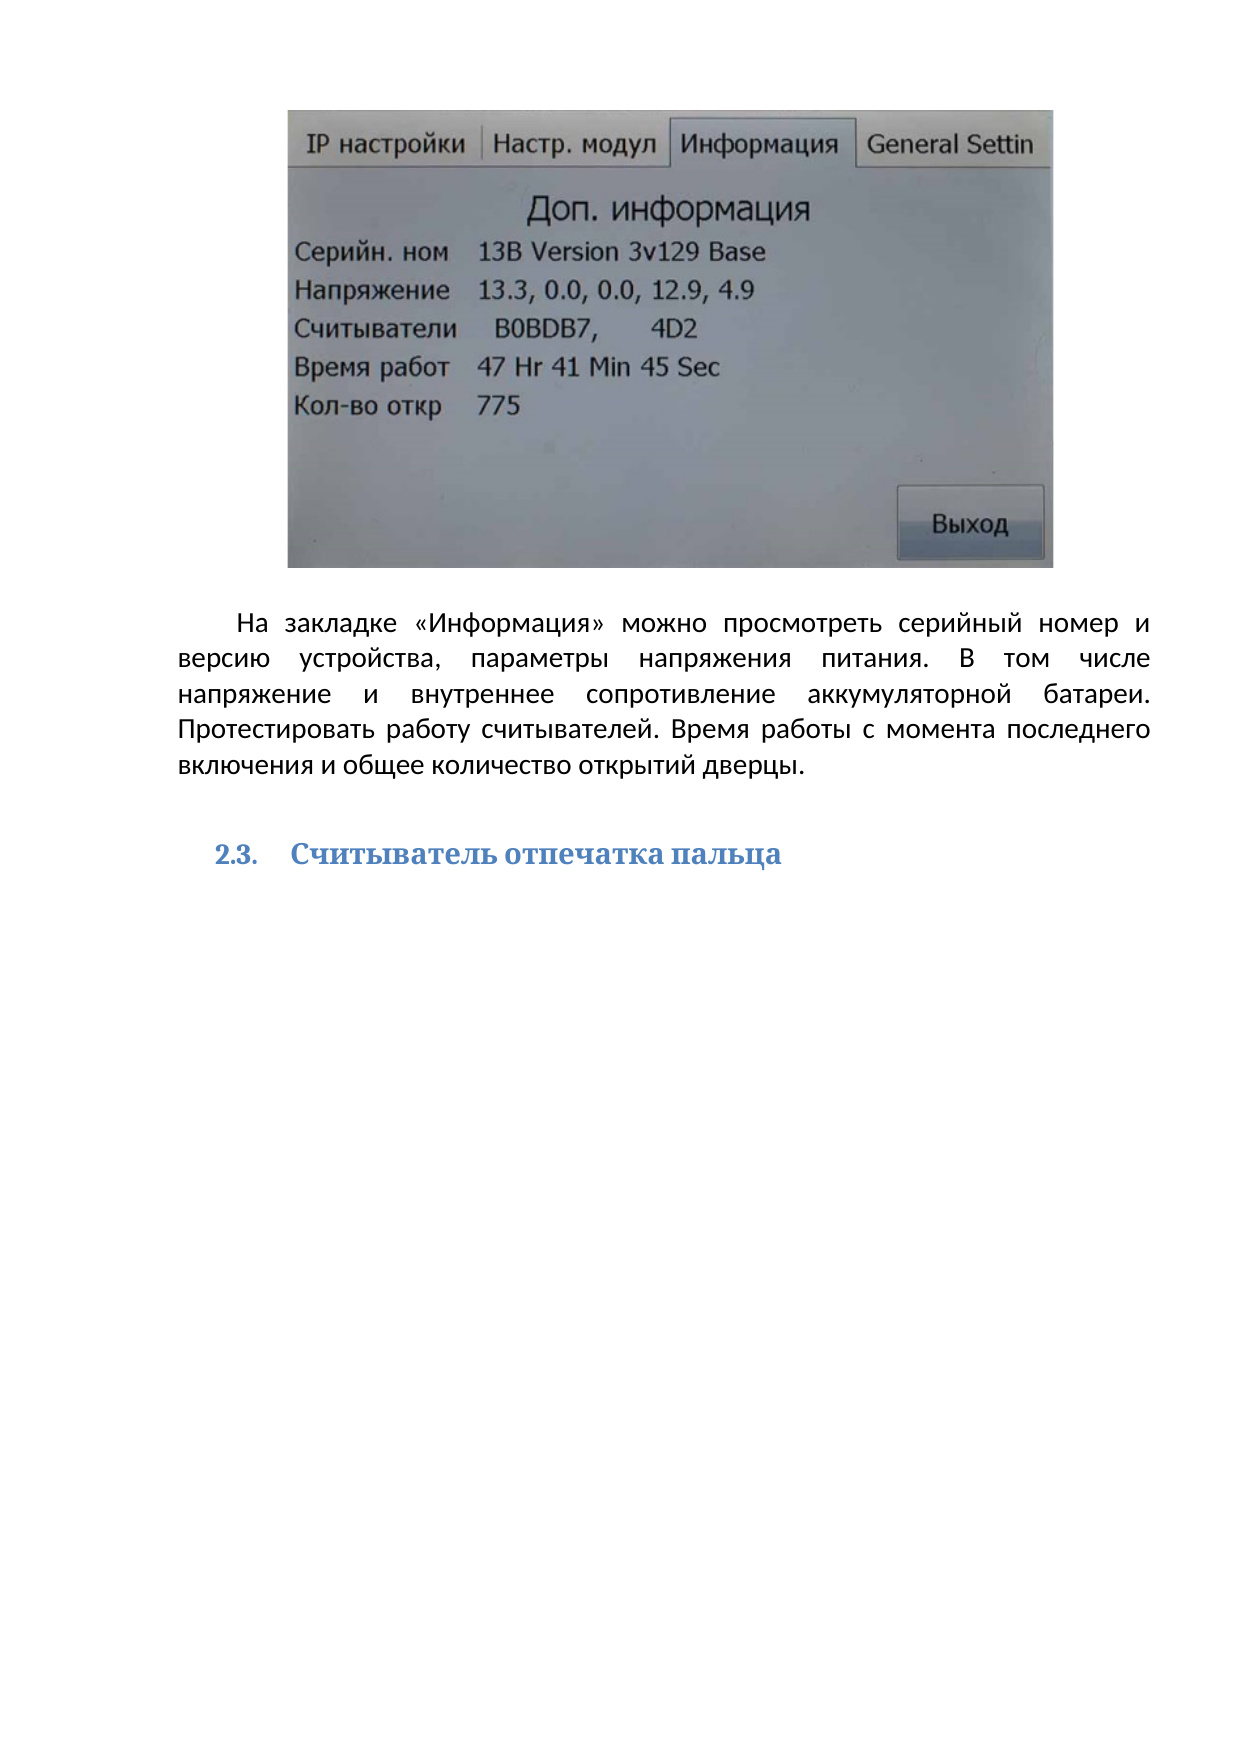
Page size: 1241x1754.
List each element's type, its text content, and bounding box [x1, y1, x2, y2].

subtitle Считыватель отпечатка пальца [215, 838, 1152, 872]
text На закладке «Информация» можно просмотреть серийный номер и версию устройства, параметры напряжения питания. В том числе напряжение и внутреннее сопротивление аккумуляторной батареи. Протестировать работу считывателей. Время работы с момента последнего включения и общее количество открытий дверцы. [177, 604, 1152, 782]
picture [287, 110, 1054, 568]
